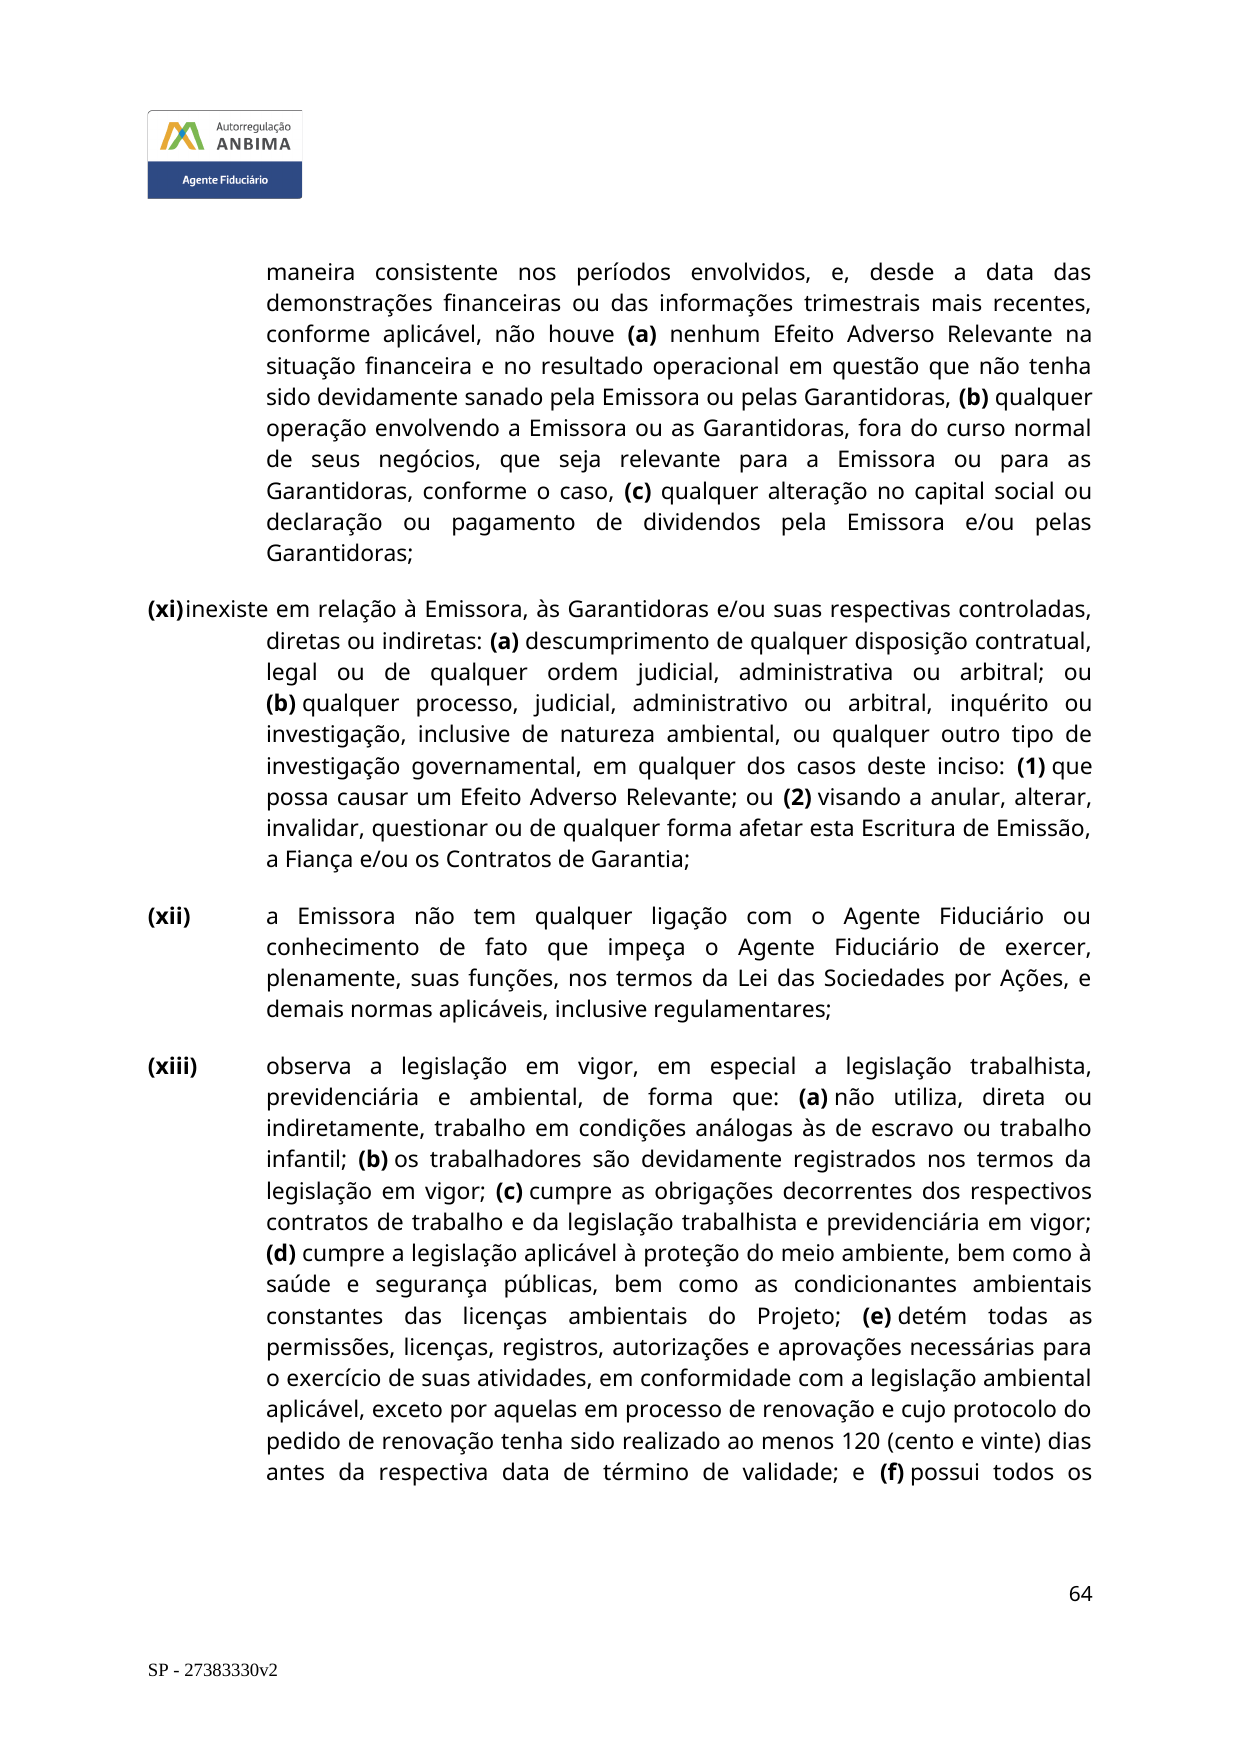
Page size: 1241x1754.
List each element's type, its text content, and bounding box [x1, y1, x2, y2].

list inexiste em relação à Emissora, às Garantidoras e/ou suas respectivas controladas, diretas ou indiretas: (a) descumprimento de qualquer disposição contratual, legal ou de qualquer ordem judicial, administrativa ou arbitral; ou (b) qualquer processo, judicial, administrativo ou arbitral, inquérito ou investigação, inclusive de natureza ambiental, ou qualquer outro tipo de investigação governamental, em qualquer dos casos deste inciso: (1) que possa causar um Efeito Adverso Relevante; ou (2) visando a anular, alterar, invalidar, questionar ou de qualquer forma afetar esta Escritura de Emissão, a Fiança e/ou os Contratos de Garantia; [148, 593, 1092, 874]
list a Emissora não tem qualquer ligação com o Agente Fiduciário ou conhecimento de fato que impeça o Agente Fiduciário de exercer, plenamente, suas funções, nos termos da Lei das Sociedades por Ações, e demais normas aplicáveis, inclusive regulamentares; [148, 899, 1092, 1024]
picture [147, 110, 303, 199]
